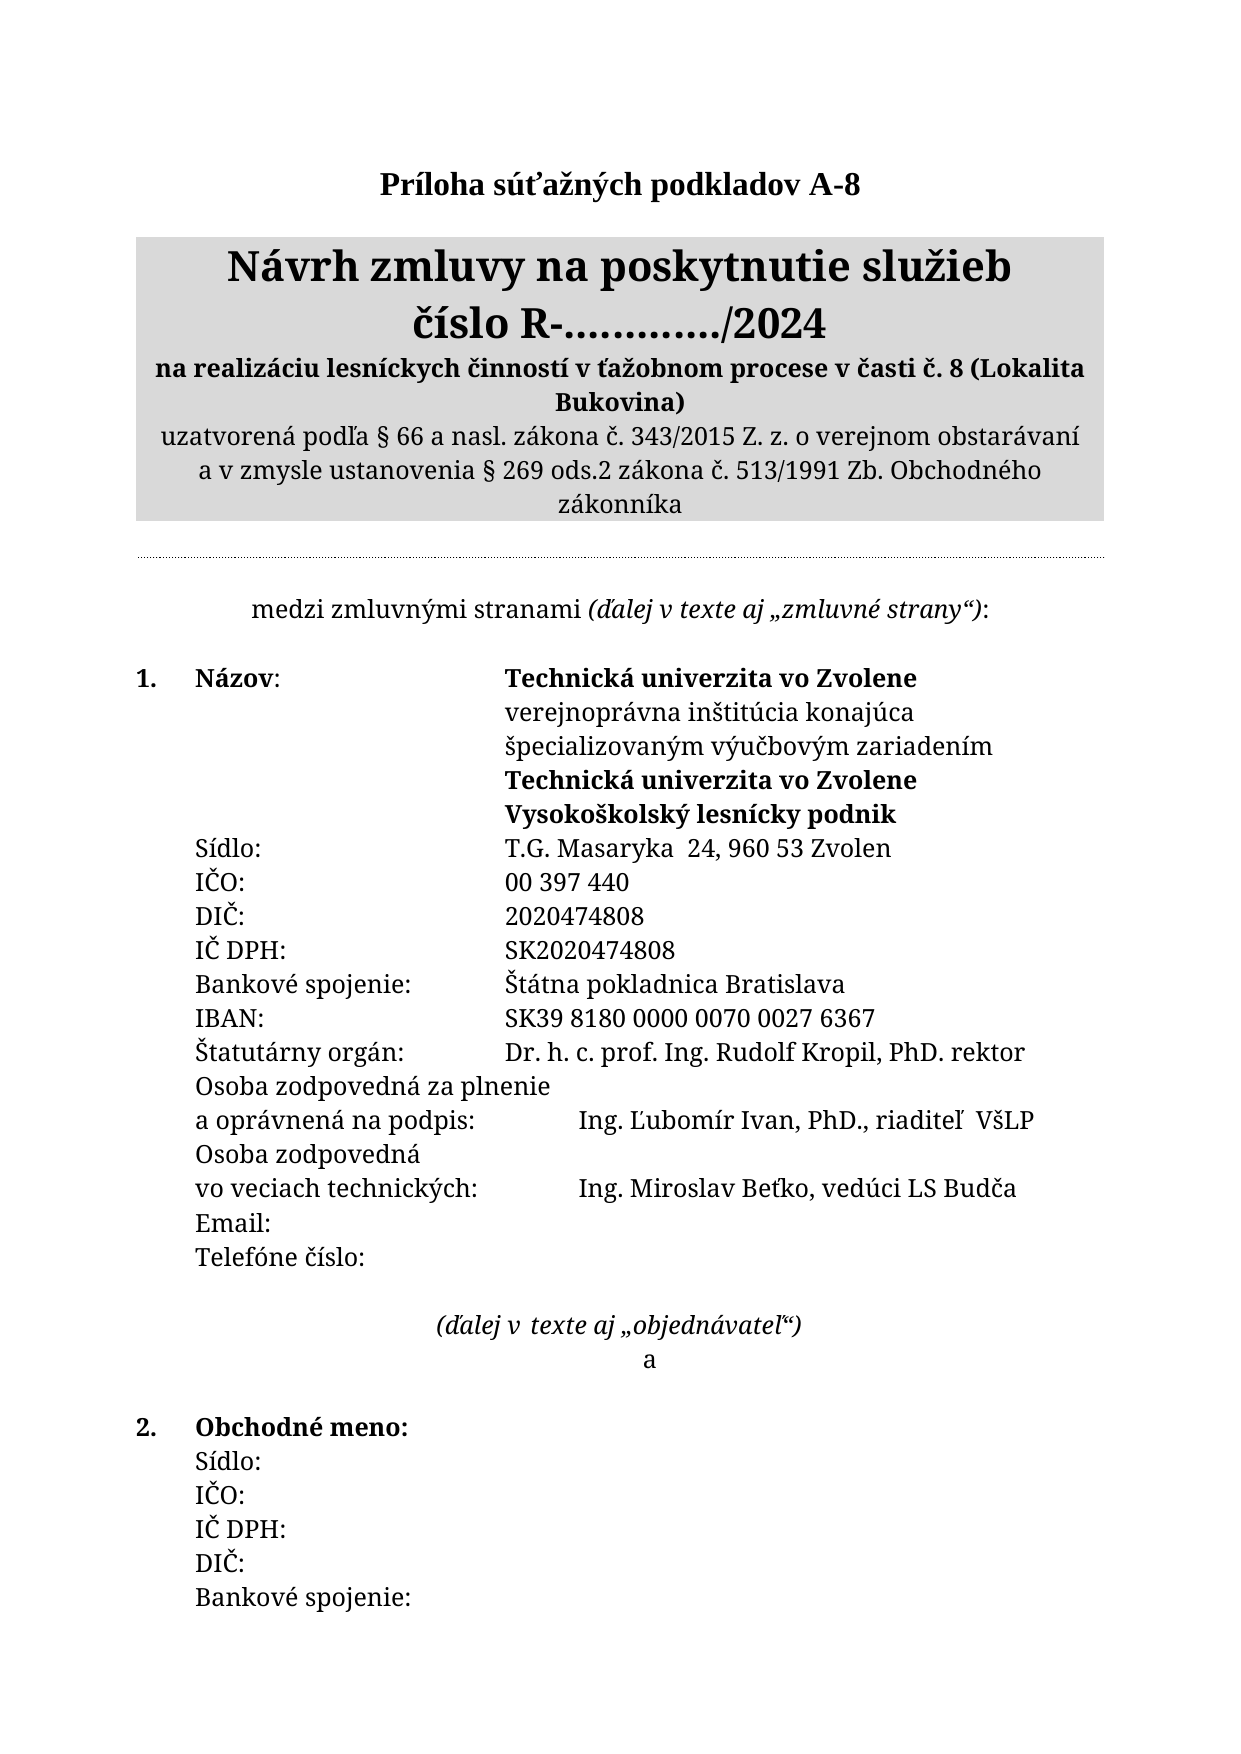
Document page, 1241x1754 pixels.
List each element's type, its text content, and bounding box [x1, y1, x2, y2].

text a oprávnená na podpis: Ing. Ľubomír Ivan, PhD., riaditeľ VšLP [136, 1103, 1104, 1137]
text Príloha súťažných podkladov A-8 [136, 136, 1104, 203]
text Sídlo: T.G. Masaryka 24, 960 53 Zvolen [136, 831, 1104, 864]
text Telefóne číslo: [136, 1239, 1104, 1273]
text IČ DPH: [136, 1512, 1104, 1546]
text Bankové spojenie: Štátna pokladnica Bratislava [136, 967, 1104, 1001]
text IČ DPH: SK2020474808 [136, 933, 1104, 967]
text IČO: [136, 1478, 1104, 1512]
list Názov: Technická univerzita vo Zvolene [136, 660, 1104, 694]
text verejnoprávna inštitúcia konajúca [136, 694, 1104, 728]
text Vysokoškolský lesnícky podnik [136, 796, 1104, 831]
text DIČ: [136, 1546, 1104, 1580]
text Bankové spojenie: [136, 1580, 1104, 1614]
text (ďalej v texte aj „objednávateľ“) [136, 1307, 1104, 1341]
text Návrh zmluvy na poskytnutie služieb [136, 237, 1104, 294]
text Technická univerzita vo Zvolene [136, 762, 1104, 796]
text číslo R-............./2024 [136, 294, 1104, 351]
text medzi zmluvnými stranami (ďalej v texte aj „zmluvné strany“): [136, 592, 1104, 626]
text Osoba zodpovedná za plnenie [136, 1069, 1104, 1103]
text Štatutárny orgán: Dr. h. c. prof. Ing. Rudolf Kropil, PhD. rektor [136, 1035, 1104, 1069]
text IBAN: SK39 8180 0000 0070 0027 6367 [136, 1001, 1104, 1035]
text Sídlo: [136, 1444, 1104, 1478]
text vo veciach technických: Ing. Miroslav Beťko, vedúci LS Budča [136, 1171, 1104, 1205]
text a [136, 1341, 1104, 1376]
text Osoba zodpovedná [136, 1137, 1104, 1171]
text 2. Obchodné meno: [136, 1409, 1104, 1444]
text a v zmysle ustanovenia § 269 ods.2 zákona č. 513/1991 Zb. Obchodného zákonníka [136, 453, 1104, 521]
text na realizáciu lesníckych činností v ťažobnom procese v časti č. 8 (Lokalita Bukovina) [136, 351, 1104, 419]
text IČO: 00 397 440 [136, 864, 1104, 899]
text špecializovaným výučbovým zariadením [136, 728, 1104, 762]
text Email: [136, 1205, 1104, 1239]
text uzatvorená podľa § 66 a nasl. zákona č. 343/2015 Z. z. o verejnom obstarávaní [136, 419, 1104, 453]
text DIČ: 2020474808 [136, 899, 1104, 933]
